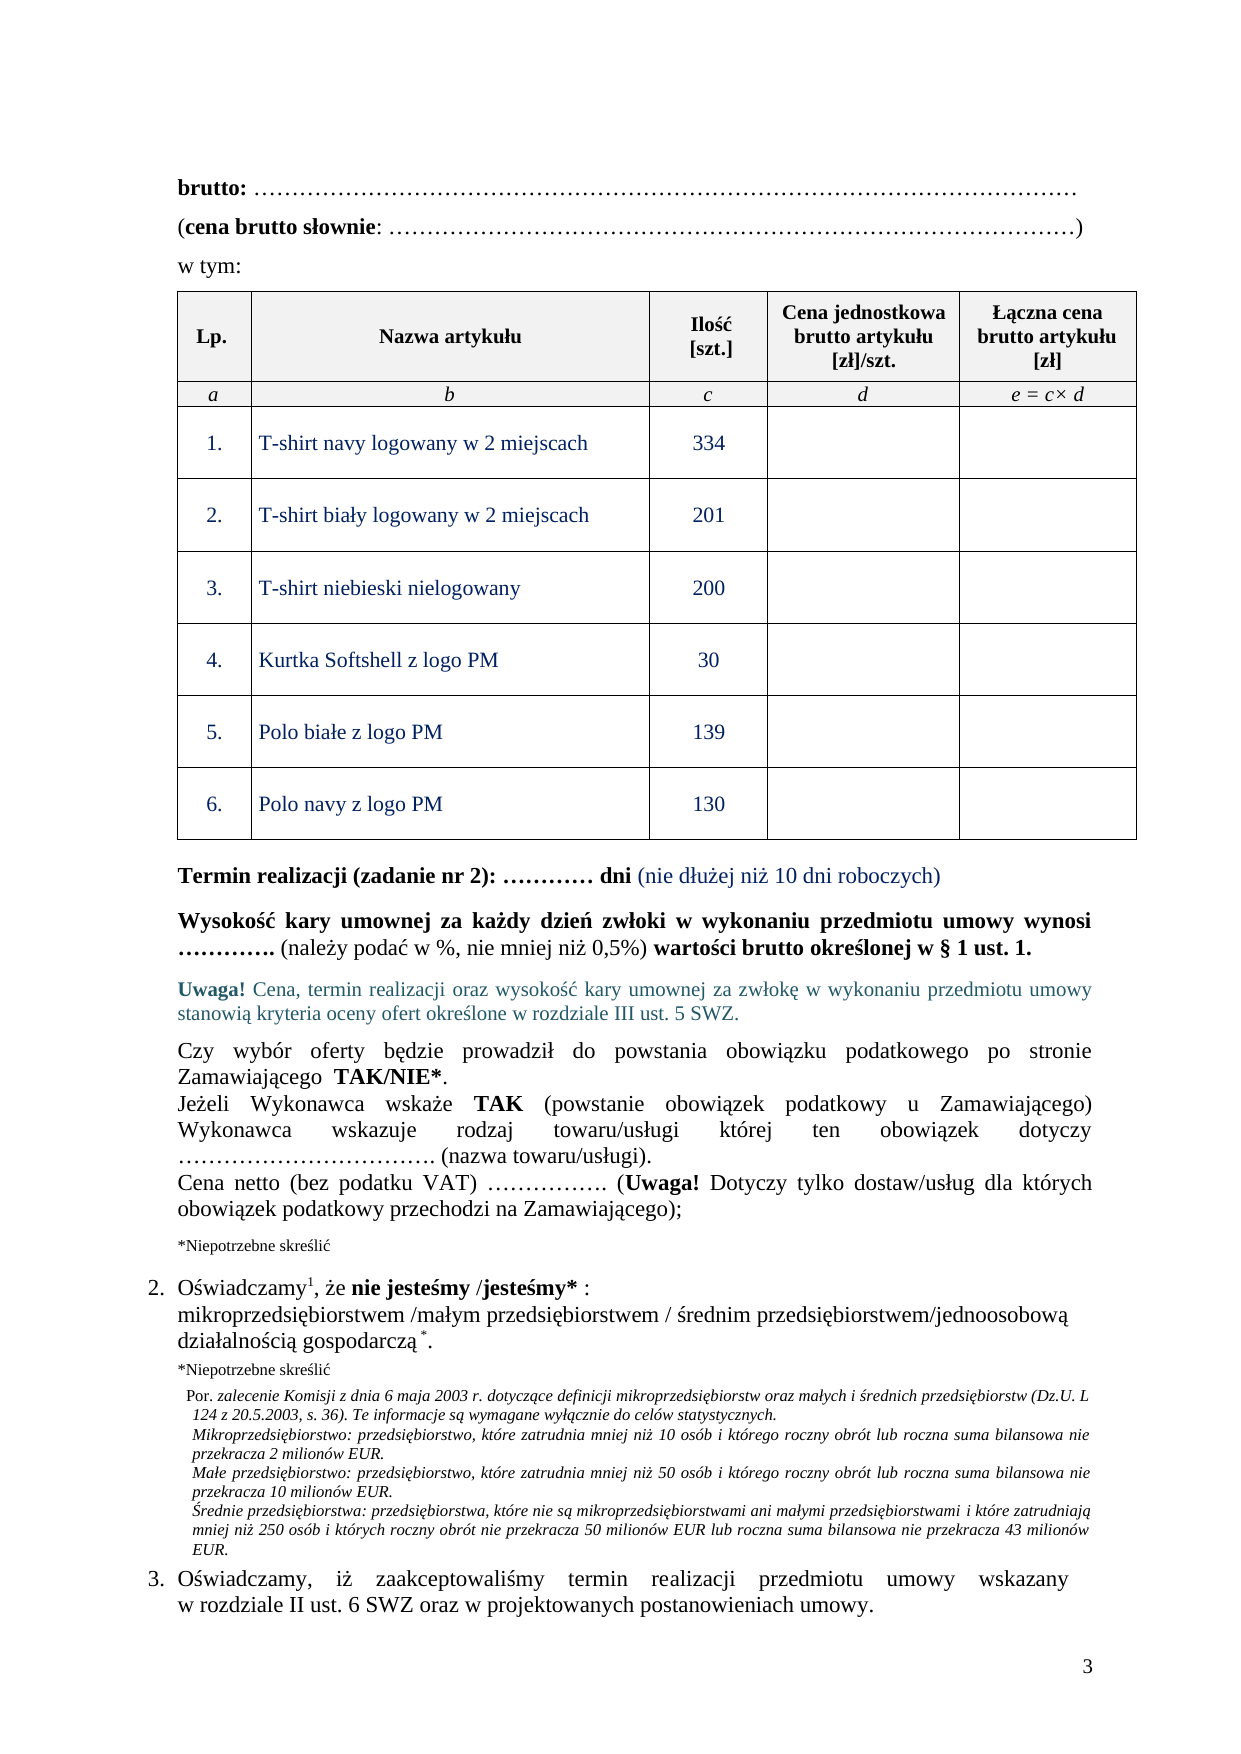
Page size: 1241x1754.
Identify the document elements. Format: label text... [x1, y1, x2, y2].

table_cell 6. [178, 768, 251, 839]
table_header Nazwa artykułu [252, 292, 649, 381]
table_cell [960, 768, 1136, 839]
table_cell [960, 479, 1136, 551]
table_cell [960, 624, 1136, 695]
text Czy wybór oferty będzie prowadził do powstania obowiązku podatkowego po stronie Zamawiającego TAK/NIE*. [177, 1037, 1093, 1090]
table_cell [768, 696, 959, 767]
table_cell Kurtka Softshell z logo PM [252, 624, 649, 695]
table_cell [960, 552, 1136, 623]
text Mikroprzedsiębiorstwo: przedsiębiorstwo, które zatrudnia mniej niż 10 osób i którego roczny obrót lub roczna suma bilansowa nie przekracza 2 milionów EUR. [192, 1424, 1093, 1463]
list Oświadczamy, iż zaakceptowaliśmy termin realizacji przedmiotu umowy wskazany w rozdziale II ust. 6 SWZ oraz w projektowanych postanowieniach umowy. [148, 1565, 1093, 1617]
table_cell T-shirt biały logowany w 2 miejscach [252, 479, 649, 551]
text Termin realizacji (zadanie nr 2): ………… dni (nie dłużej niż 10 dni roboczych) [177, 862, 1093, 888]
table_cell T-shirt navy logowany w 2 miejscach [252, 407, 649, 478]
table_cell Polo białe z logo PM [252, 696, 649, 767]
text Jeżeli Wykonawca wskaże TAK (powstanie obowiązek podatkowy u Zamawiającego) Wykonawca wskazuje rodzaj towaru/usługi której ten obowiązek dotyczy ……………………………. (nazwa towaru/usługi). [177, 1090, 1093, 1169]
list Oświadczamy1, że nie jesteśmy /jesteśmy* : mikroprzedsiębiorstwem /małym przedsiębiorstwem / średnim przedsiębiorstwem/jednoosobową działalnością gospodarczą *. [148, 1274, 1093, 1353]
table_cell 130 [650, 768, 767, 839]
table_cell [768, 552, 959, 623]
table_cell c [650, 382, 767, 406]
table_cell [768, 768, 959, 839]
text Małe przedsiębiorstwo: przedsiębiorstwo, które zatrudnia mniej niż 50 osób i którego roczny obrót lub roczna suma bilansowa nie przekracza 10 milionów EUR. [192, 1463, 1093, 1501]
text w tym: [177, 252, 1093, 278]
table_cell 30 [650, 624, 767, 695]
table_cell 200 [650, 552, 767, 623]
table_cell 2. [178, 479, 251, 551]
text Średnie przedsiębiorstwa: przedsiębiorstwa, które nie są mikroprzedsiębiorstwami ani małymi przedsiębiorstwami i które zatrudniają mniej niż 250 osób i których roczny obrót nie przekracza 50 milionów EUR lub roczna suma bilansowa nie przekracza 43 milionów EUR. [192, 1501, 1093, 1558]
text Cena netto (bez podatku VAT) ……………. (Uwaga! Dotyczy tylko dostaw/usług dla których obowiązek podatkowy przechodzi na Zamawiającego); [177, 1169, 1093, 1222]
table_cell 3. [178, 552, 251, 623]
table_cell [768, 624, 959, 695]
text *Niepotrzebne skreślić [177, 1359, 1093, 1379]
table_cell 201 [650, 479, 767, 551]
table_cell e = c× d [960, 382, 1136, 406]
table_cell 334 [650, 407, 767, 478]
table_header Łączna cena brutto artykułu [zł] [960, 292, 1136, 381]
table_cell [768, 407, 959, 478]
table_cell T-shirt niebieski nielogowany [252, 552, 649, 623]
table_header Lp. [178, 292, 251, 381]
table_header Cena jednostkowa brutto artykułu [zł]/szt. [768, 292, 959, 381]
table_cell [960, 407, 1136, 478]
table_cell Polo navy z logo PM [252, 768, 649, 839]
text *Niepotrzebne skreślić [177, 1236, 1093, 1255]
table_cell 4. [178, 624, 251, 695]
table_cell 139 [650, 696, 767, 767]
table_cell a [178, 382, 251, 406]
text (cena brutto słownie: ………………………………………………………………………………) [177, 213, 1093, 239]
table_cell d [768, 382, 959, 406]
table_header Ilość [szt.] [650, 292, 767, 381]
text Por. zalecenie Komisji z dnia 6 maja 2003 r. dotyczące definicji mikroprzedsiębiorstw oraz małych i średnich przedsiębiorstw (Dz.U. L 124 z 20.5.2003, s. 36). Te informacje są wymagane wyłącznie do celów statystycznych. [177, 1386, 1093, 1424]
table_cell 1. [178, 407, 251, 478]
table_cell [960, 696, 1136, 767]
text brutto: ……………………………………………………………………………………………… [177, 174, 1093, 200]
table_cell [768, 479, 959, 551]
table_cell b [252, 382, 649, 406]
text Uwaga! Cena, termin realizacji oraz wysokość kary umownej za zwłokę w wykonaniu przedmiotu umowy stanowią kryteria oceny ofert określone w rozdziale III ust. 5 SWZ. [177, 977, 1093, 1025]
table_cell 5. [178, 696, 251, 767]
text Wysokość kary umownej za każdy dzień zwłoki w wykonaniu przedmiotu umowy wynosi …………. (należy podać w %, nie mniej niż 0,5%) wartości brutto określonej w § 1 ust. 1. [177, 907, 1093, 960]
